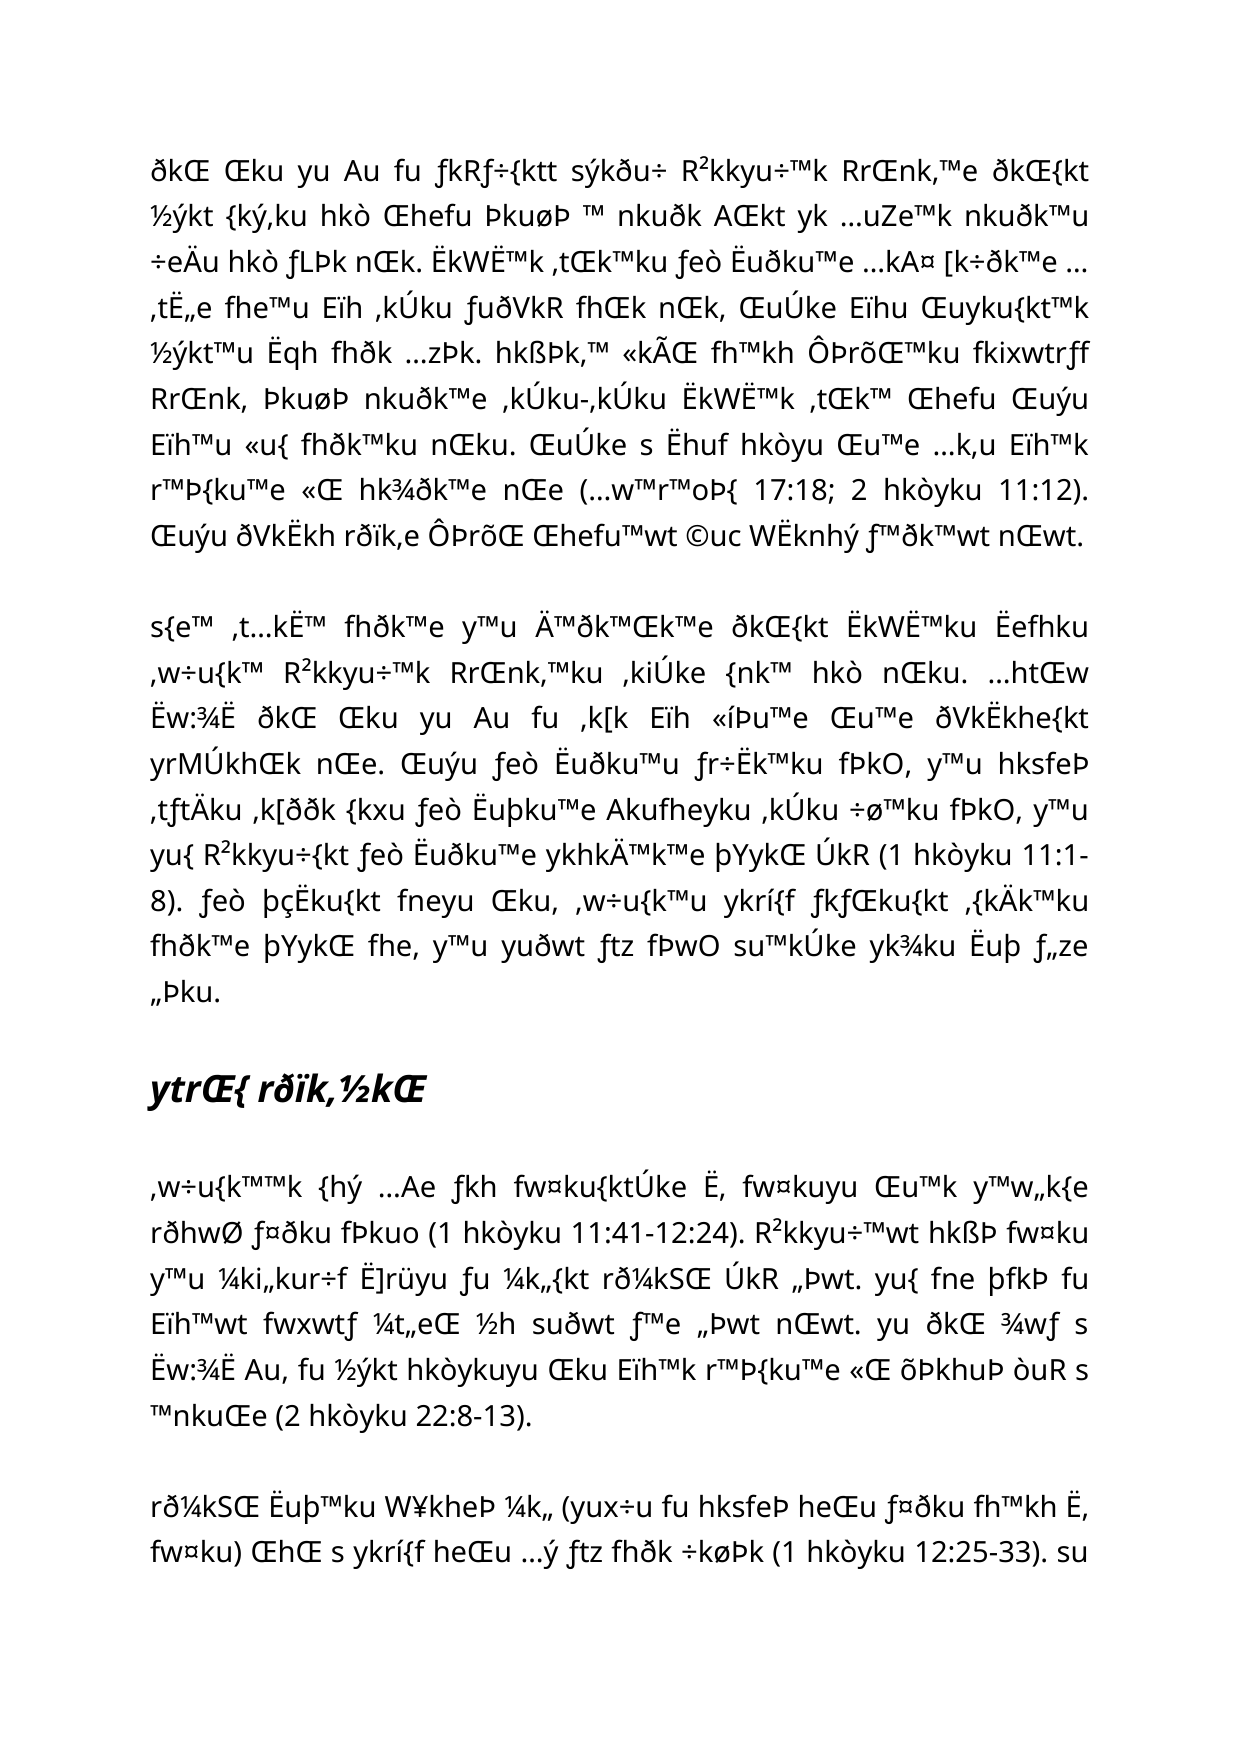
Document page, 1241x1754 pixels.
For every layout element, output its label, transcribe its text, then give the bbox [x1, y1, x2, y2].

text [150, 1486, 1090, 1571]
text ytrŒ{ rðïk‚½kŒ [150, 1062, 1090, 1113]
text ‚w÷u{k™™k {hý …Ae ƒkh fw¤ku{ktÚke Ë‚ fw¤kuyu Œu™k y™w„k{e rðhwØ ƒ¤ðku fÞkuo (1 hkòyku 11:41-12:24). R²kkyu÷™wt hkßÞ fw¤ku y™u ¼ki„kur÷f Ë]rüyu ƒu ¼k„{kt rð¼kSŒ ÚkR „Þwt. yu{ fne þfkÞ fu Eïh™wt fwxwtƒ ¼t„eŒ ½h suðwt ƒ™e „Þwt nŒwt. yu ðkŒ ¾wƒ s Ëw:¾Ë Au, fu ½ýkt hkòykuyu Œku Eïh™k r™Þ{ku™e «Œ õÞkhuÞ òuR s ™nkuŒe (2 hkòyku 22:8-13). [150, 1167, 1090, 1434]
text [150, 150, 1090, 555]
text s{e™ ‚t…kË™ fhðk™e y™u Ä™ðk™Œk™e ðkŒ{kt ËkWË™ku Ëefhku ‚w÷u{k™ R²kkyu÷™k RrŒnk‚™ku ‚kiÚke {nk™ hkò nŒku. …htŒw Ëw:¾Ë ðkŒ Œku yu Au fu ‚k[k Eïh «íÞu™e Œu™e ðVkËkhe{kt yrMÚkhŒk nŒe. Œuýu ƒeò Ëuðku™u ƒr÷Ëk™ku fÞkO, y™u hksfeÞ ‚tƒtÄku ‚k[ððk {kxu ƒeò Ëuþku™e Akufheyku ‚kÚku ÷ø™ku fÞkO, y™u yu{ R²kkyu÷{kt ƒeò Ëuðku™e ykhkÄ™k™e þYykŒ ÚkR (1 hkòyku 11:1-8). ƒeò þçËku{kt fneyu Œku, ‚w÷u{k™u ykrí{f ƒkƒŒku{kt ‚{kÄk™ku fhðk™e þYykŒ fhe, y™u yuðwt ƒtz fÞwO su™kÚke yk¾ku Ëuþ ƒ„ze „Þku. [150, 606, 1090, 1011]
